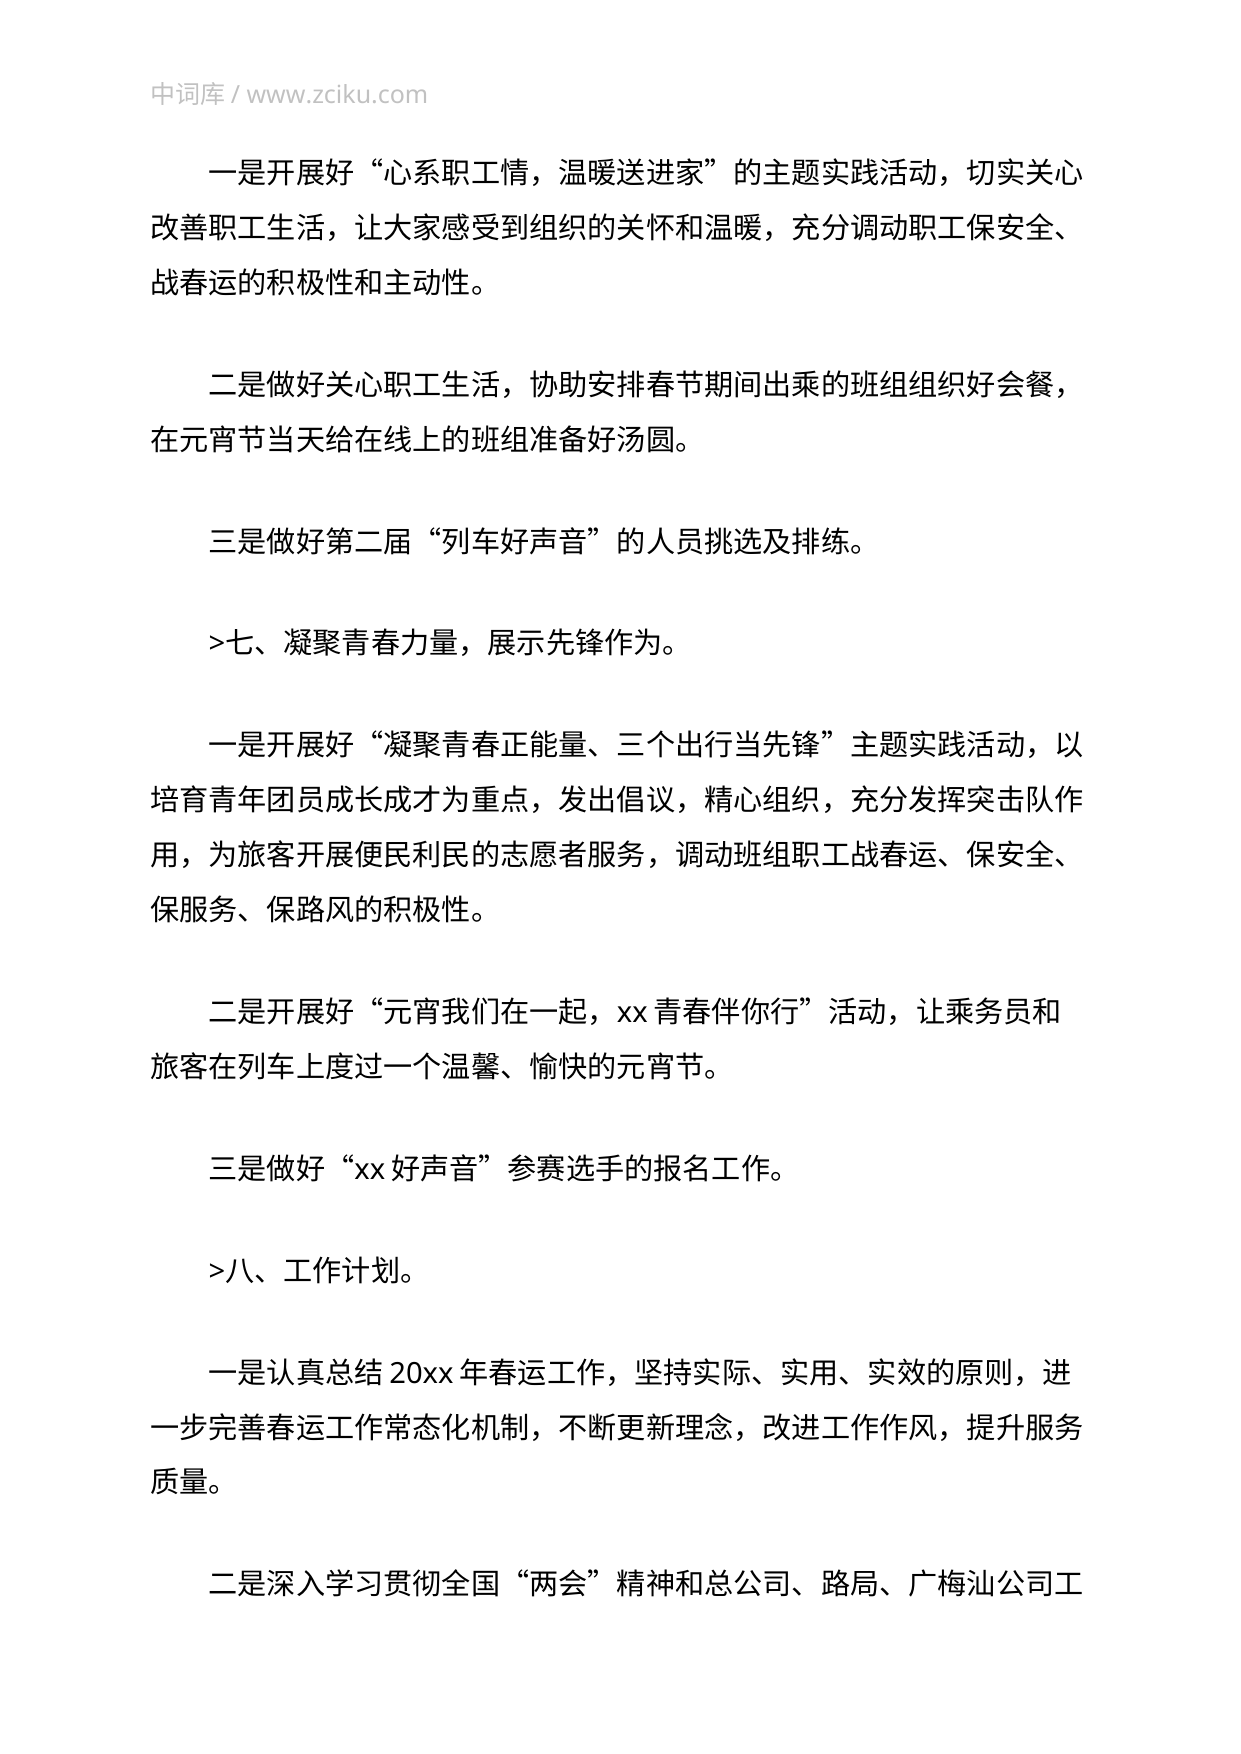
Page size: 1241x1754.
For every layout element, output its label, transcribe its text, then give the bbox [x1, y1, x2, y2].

text 一是开展好“凝聚青春正能量、三个出行当先锋”主题实践活动，以培育青年团员成长成才为重点，发出倡议，精心组织，充分发挥突击队作用，为旅客开展便民利民的志愿者服务，调动班组职工战春运、保安全、保服务、保路风的积极性。 [150, 722, 1090, 929]
text 三是做好第二届“列车好声音”的人员挑选及排练。 [150, 518, 1090, 561]
text >八、工作计划。 [150, 1247, 1090, 1289]
text 二是做好关心职工生活，协助安排春节期间出乘的班组组织好会餐，在元宵节当天给在线上的班组准备好汤圆。 [150, 362, 1090, 459]
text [150, 1561, 1090, 1603]
text 二是开展好“元宵我们在一起，xx青春伴你行”活动，让乘务员和旅客在列车上度过一个温馨、愉快的元宵节。 [150, 988, 1090, 1086]
text >七、凝聚青春力量，展示先锋作为。 [150, 620, 1090, 662]
text 一是开展好“心系职工情，温暖送进家”的主题实践活动，切实关心改善职工生活，让大家感受到组织的关怀和温暖，充分调动职工保安全、战春运的积极性和主动性。 [150, 150, 1090, 302]
text 三是做好“xx好声音”参赛选手的报名工作。 [150, 1145, 1090, 1188]
text 一是认真总结20xx年春运工作，坚持实际、实用、实效的原则，进一步完善春运工作常态化机制，不断更新理念，改进工作作风，提升服务质量。 [150, 1349, 1090, 1501]
